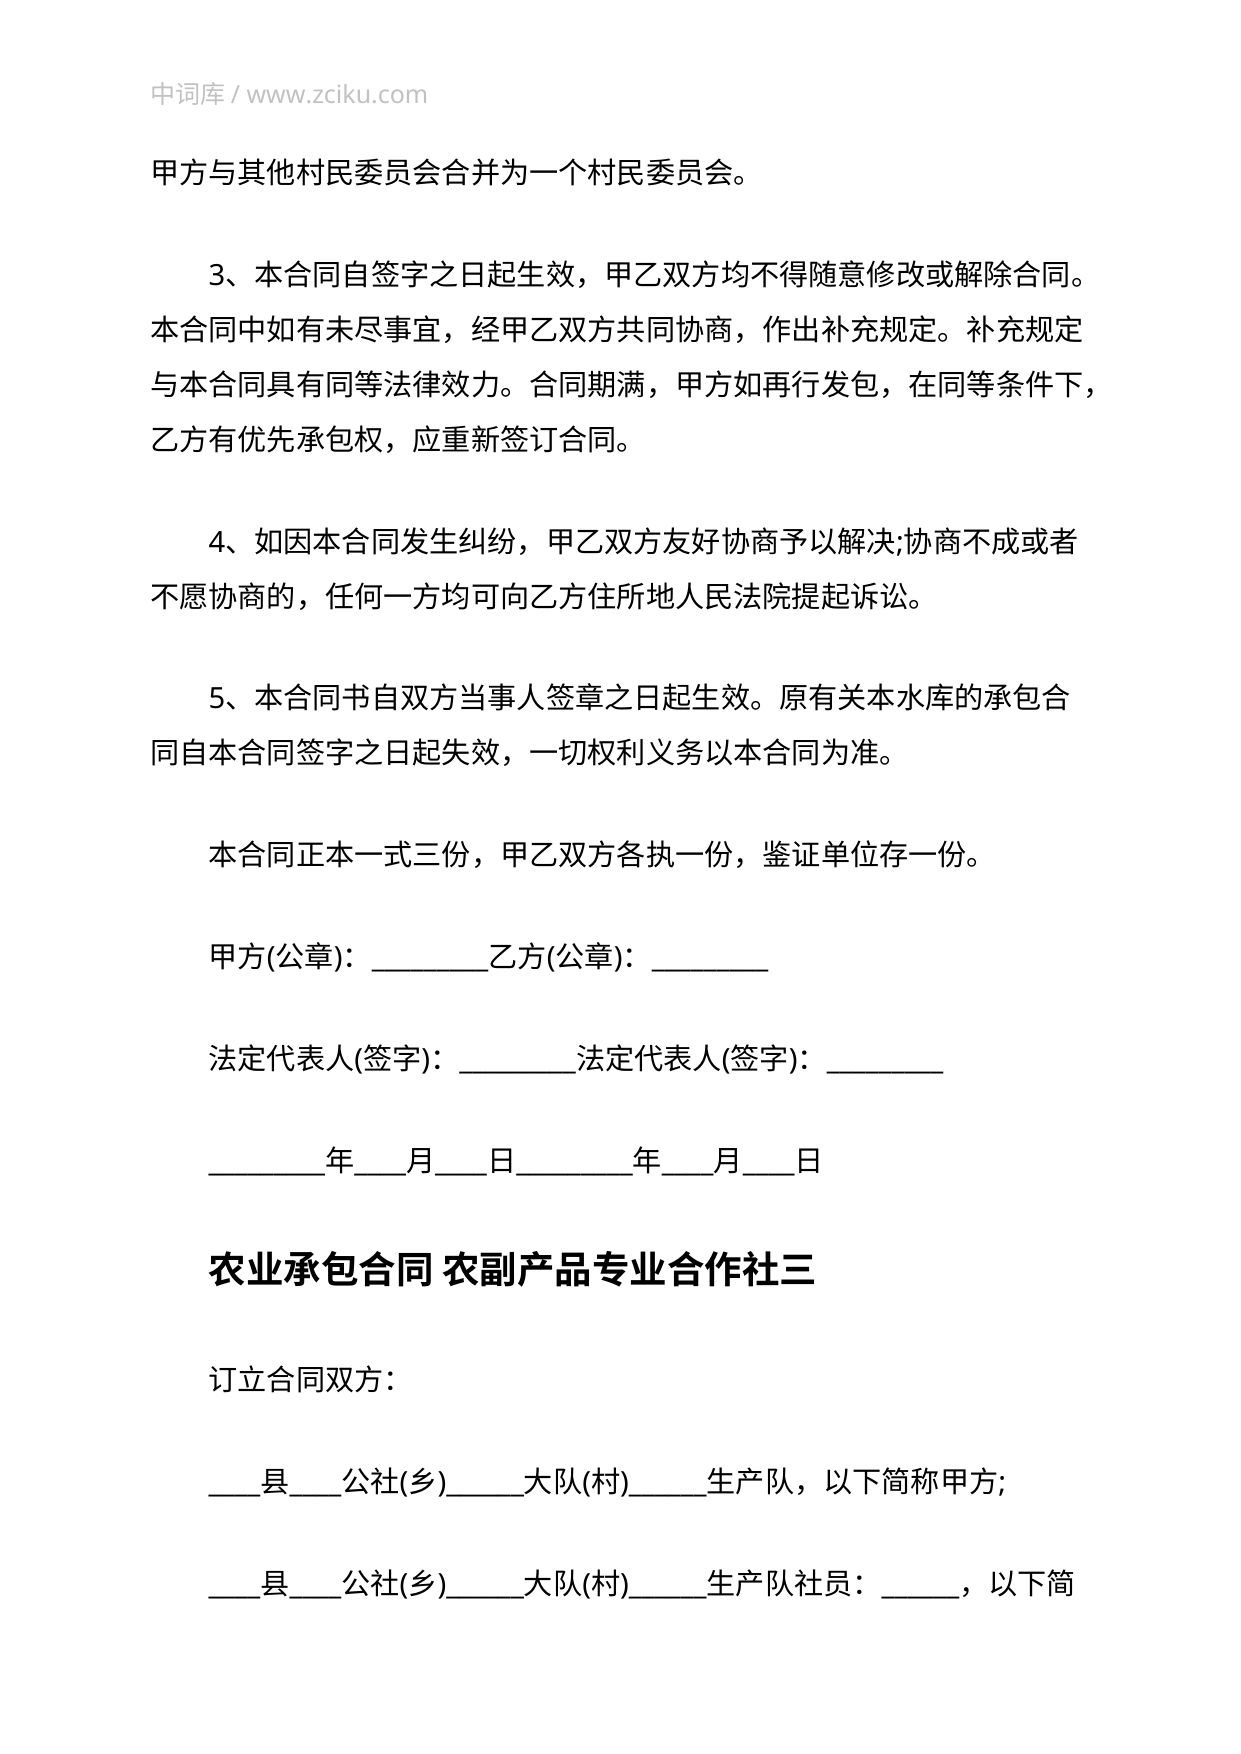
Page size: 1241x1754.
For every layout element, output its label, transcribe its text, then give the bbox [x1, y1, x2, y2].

text 订立合同双方： [150, 1357, 1090, 1399]
text _________年____月____日_________年____月____日 [150, 1138, 1090, 1180]
text 4、如因本合同发生纠纷，甲乙双方友好协商予以解决;协商不成或者不愿协商的，任何一方均可向乙方住所地人民法院提起诉讼。 [150, 518, 1090, 616]
text 法定代表人(签字)：_________法定代表人(签字)：_________ [150, 1036, 1090, 1078]
text 5、本合同书自双方当事人签章之日起生效。原有关本水库的承包合同自本合同签字之日起失效，一切权利义务以本合同为准。 [150, 675, 1090, 772]
text 甲方(公章)：_________乙方(公章)：_________ [150, 934, 1090, 976]
text 3、本合同自签字之日起生效，甲乙双方均不得随意修改或解除合同。本合同中如有未尽事宜，经甲乙双方共同协商，作出补充规定。补充规定与本合同具有同等法律效力。合同期满，甲方如再行发包，在同等条件下，乙方有优先承包权，应重新签订合同。 [150, 252, 1090, 459]
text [150, 150, 1090, 192]
text ____县____公社(乡)______大队(村)______生产队，以下简称甲方; [150, 1459, 1090, 1501]
text 农业承包合同 农副产品专业合作社三 [150, 1239, 1090, 1294]
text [150, 1561, 1090, 1603]
text 本合同正本一式三份，甲乙双方各执一份，鉴证单位存一份。 [150, 832, 1090, 874]
